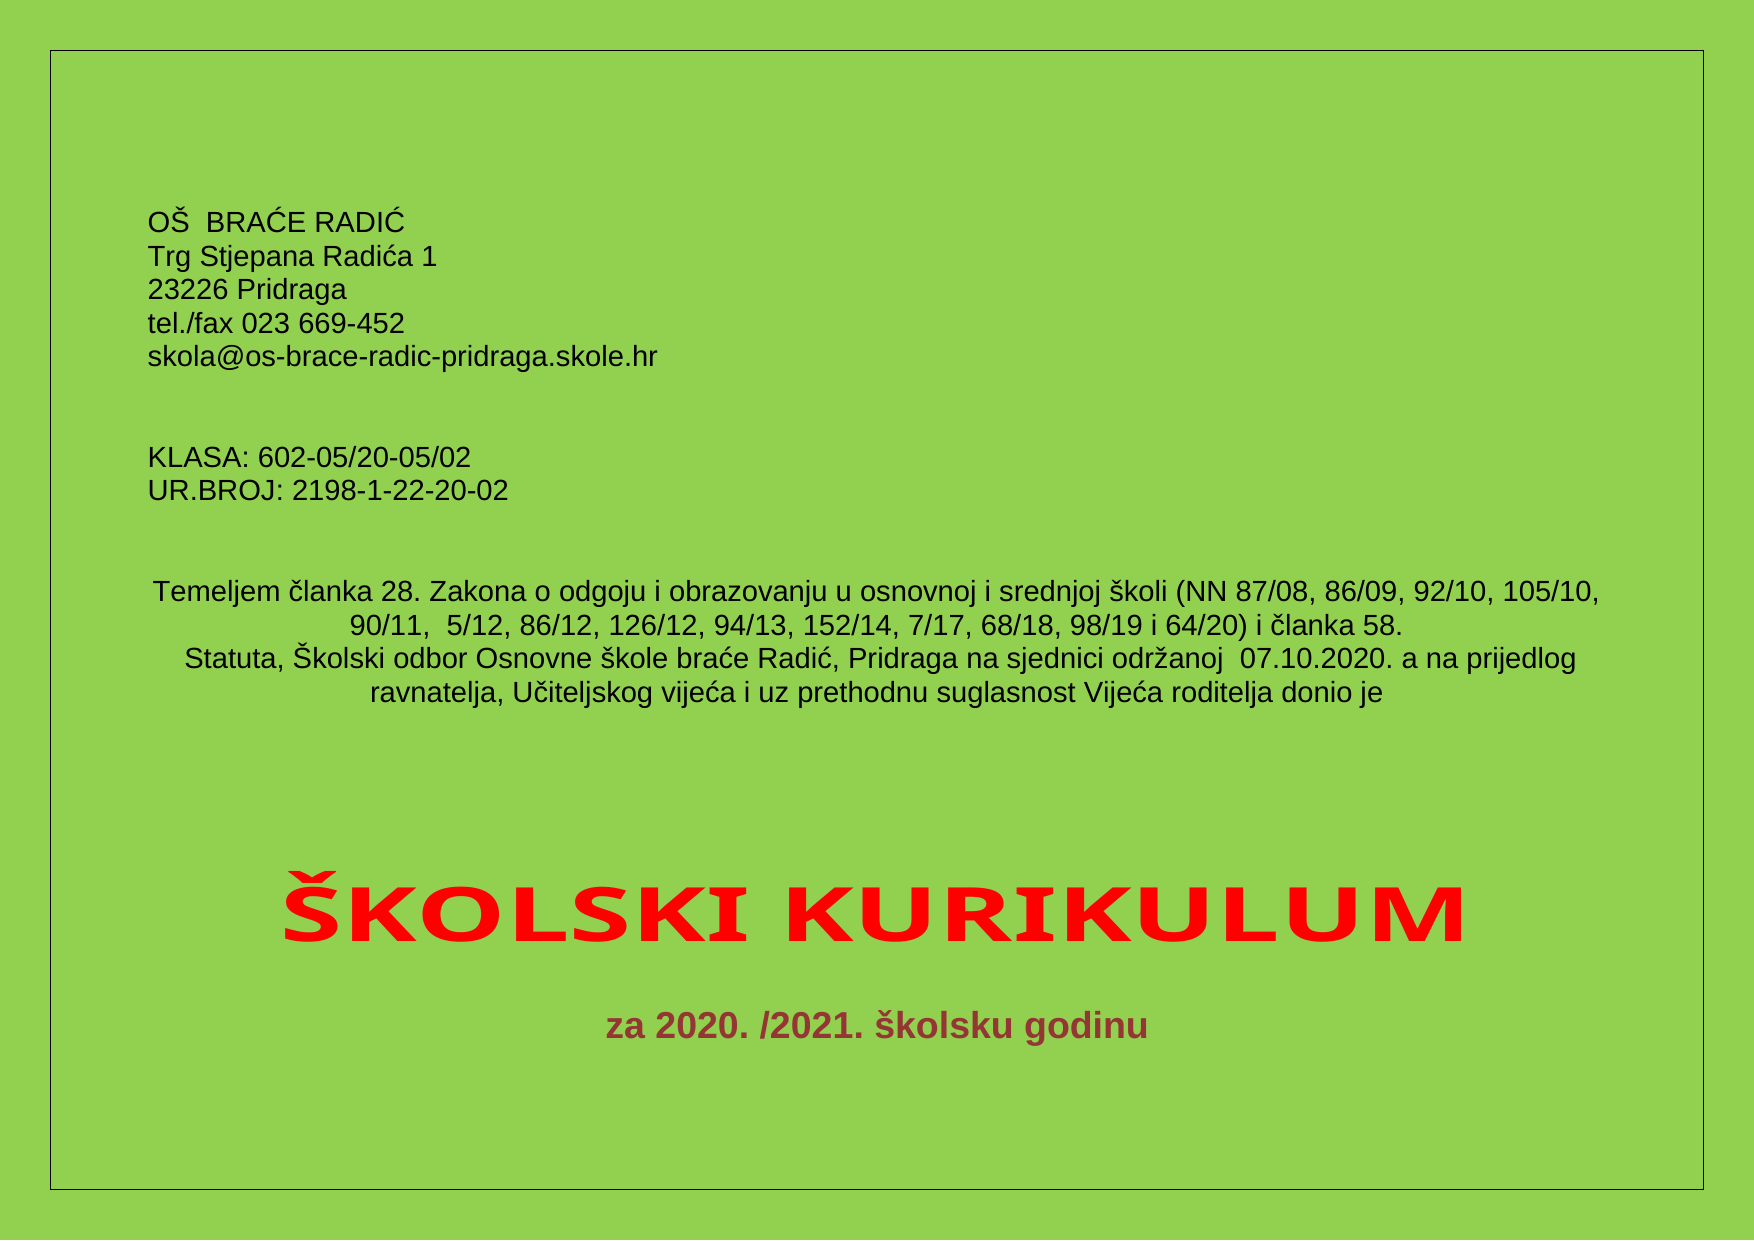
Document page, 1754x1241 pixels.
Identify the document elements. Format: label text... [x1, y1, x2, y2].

text OŠ BRAĆE RADIĆ [147, 205, 1606, 239]
text Statuta, Školski odbor Osnovne škole braće Radić, Pridraga na sjednici održanoj 07.10.2020. a na prijedlog ravnatelja, Učiteljskog vijeća i uz prethodnu suglasnost Vijeća roditelja donio je [147, 641, 1606, 708]
text Trg Stjepana Radića 1 [147, 239, 1606, 272]
text za 2020. /2021. školsku godinu [147, 1003, 1606, 1046]
text UR.BROJ: 2198-1-22-20-02 [147, 473, 1606, 507]
text tel./fax 023 669-452 [147, 306, 1606, 339]
text 23226 Pridraga [147, 272, 1606, 306]
text Temeljem članka 28. Zakona o odgoju i obrazovanju u osnovnoj i srednjoj školi (NN 87/08, 86/09, 92/10, 105/10, 90/11, 5/12, 86/12, 126/12, 94/13, 152/14, 7/17, 68/18, 98/19 i 64/20) i članka 58. [147, 574, 1606, 641]
text skola@os-brace-radic-pridraga.skole.hr [147, 339, 1606, 373]
text KLASA: 602-05/20-05/02 [147, 440, 1606, 473]
